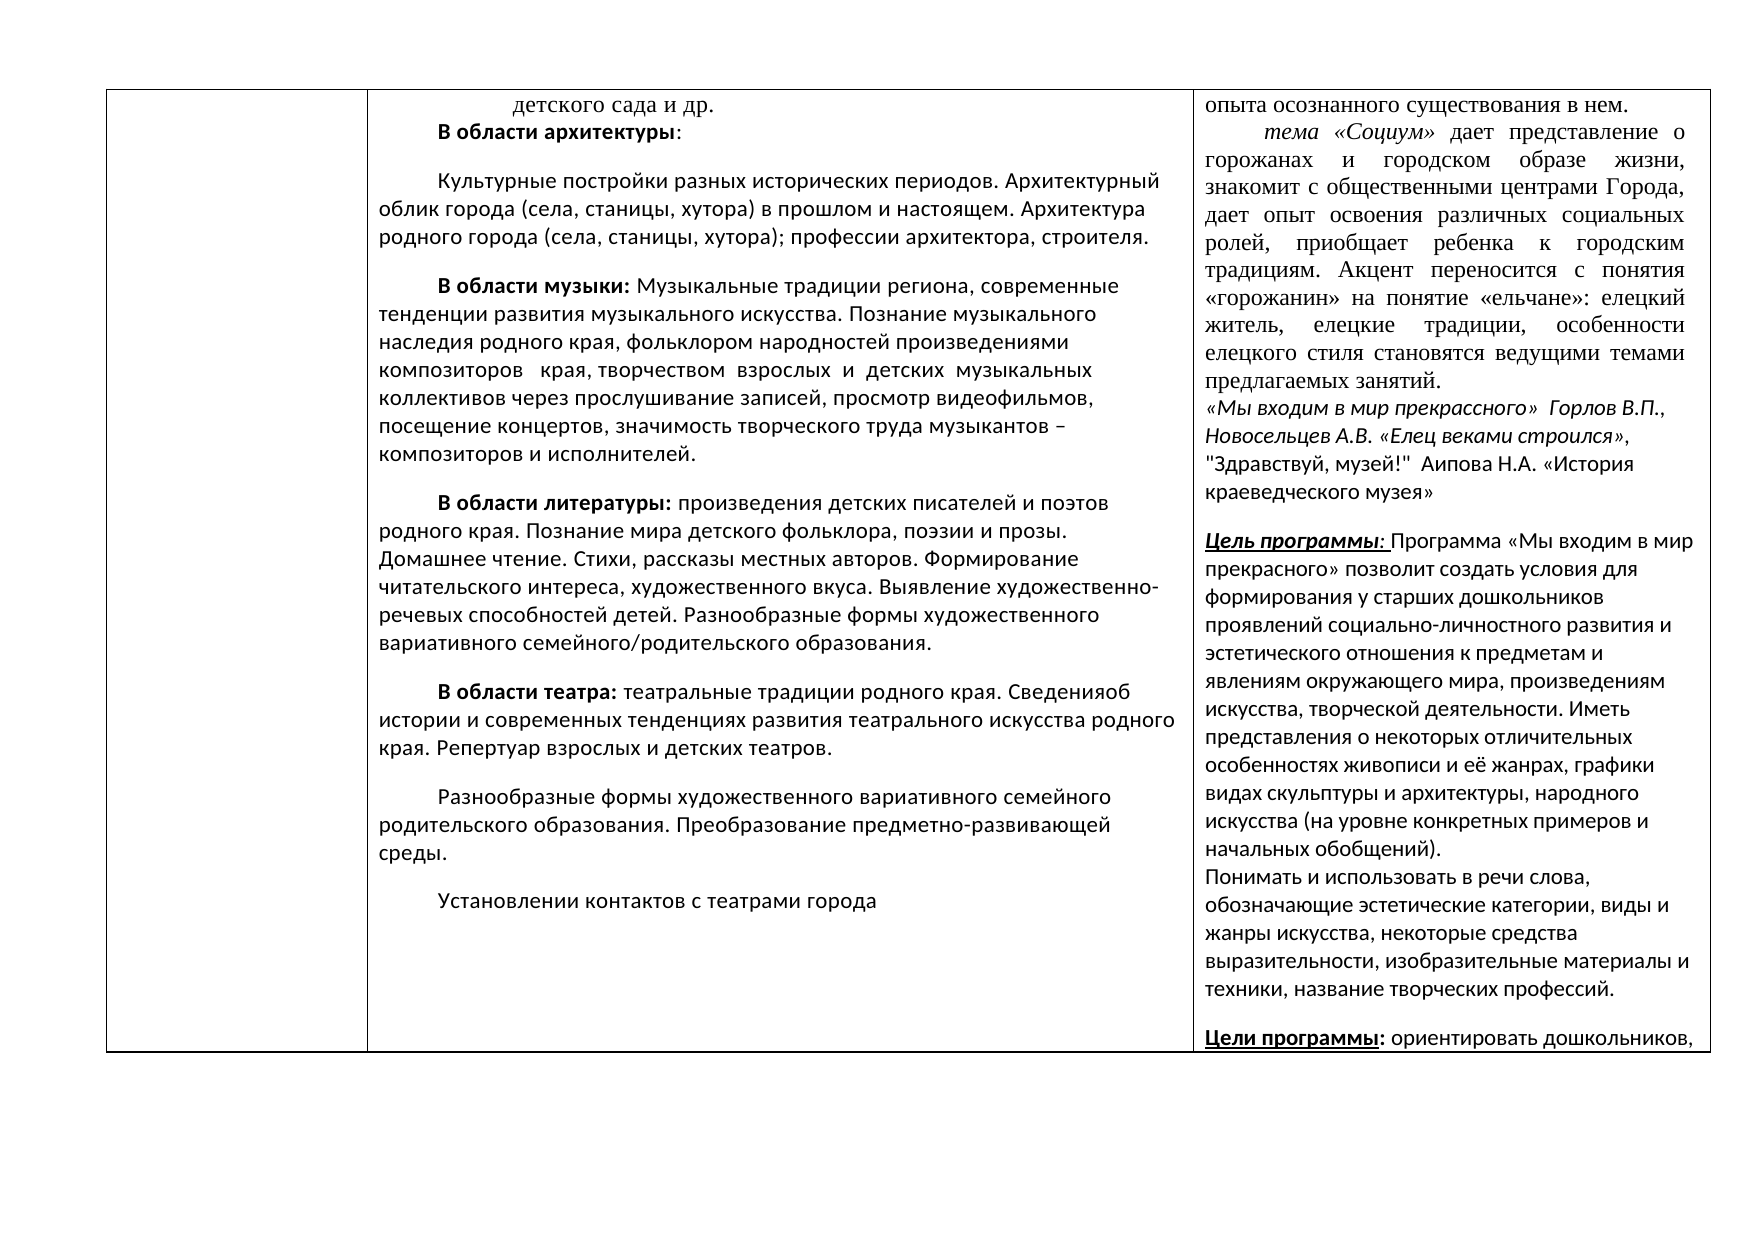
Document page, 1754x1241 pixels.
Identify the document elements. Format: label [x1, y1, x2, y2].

table_cell [1194, 90, 1710, 1051]
table_cell [107, 90, 367, 1051]
table_cell [368, 90, 1193, 1051]
